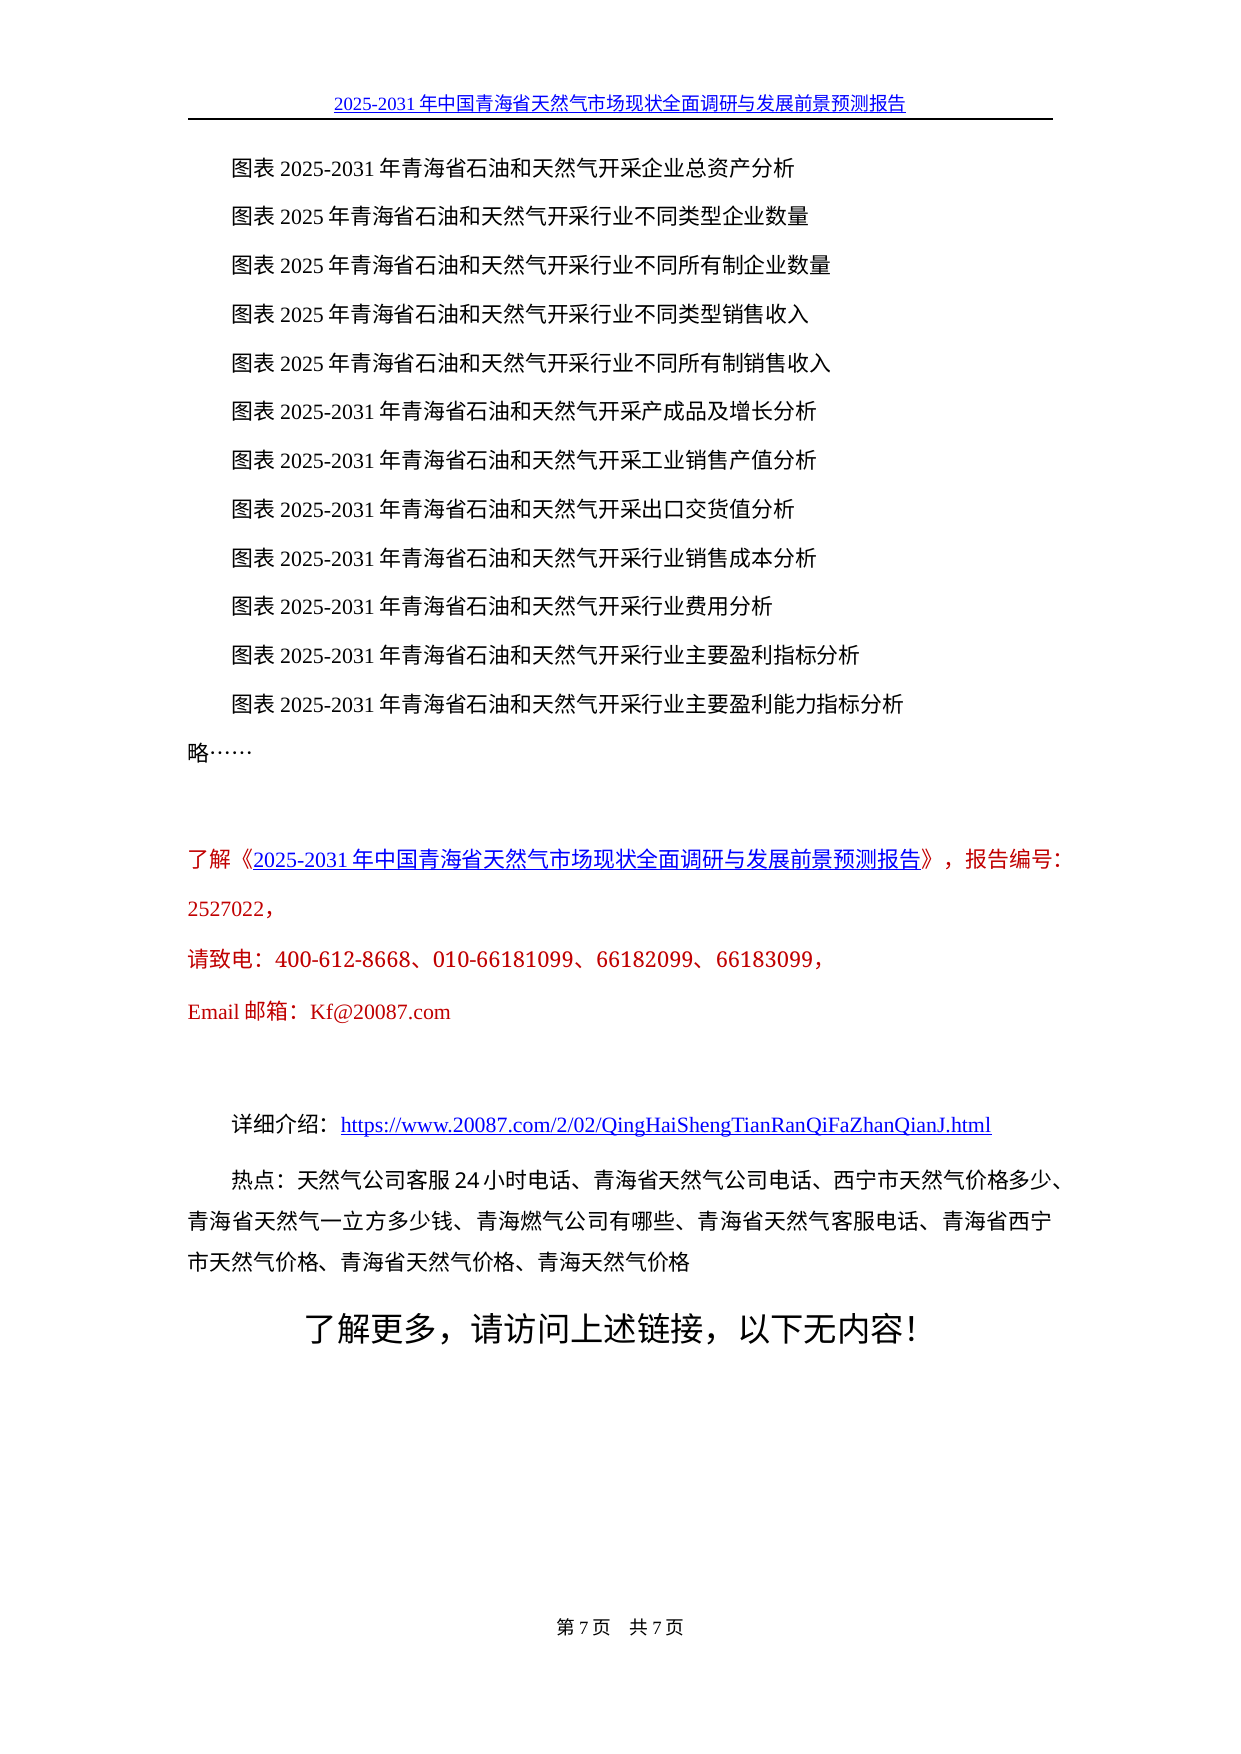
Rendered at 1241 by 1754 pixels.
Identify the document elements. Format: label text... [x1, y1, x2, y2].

title 了解更多，请访问上述链接，以下无内容！ [187, 1294, 1053, 1359]
text 详细介绍：https://www.20087.com/2/02/QingHaiShengTianRanQiFaZhanQianJ.html [187, 1106, 1053, 1139]
text 热点：天然气公司客服24小时电话、青海省天然气公司电话、西宁市天然气价格多少、青海省天然气一立方多少钱、青海燃气公司有哪些、青海省天然气客服电话、青海省西宁市天然气价格、青海省天然气价格、青海天然气价格 [187, 1163, 1053, 1277]
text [187, 150, 1053, 768]
text Email邮箱：Kf@20087.com [187, 993, 1053, 1026]
text 请致电：400-612-8668、010-66181099、66182099、66183099， [187, 942, 1053, 974]
text 了解《2025-2031年中国青海省天然气市场现状全面调研与发展前景预测报告》，报告编号：2527022， [187, 842, 1053, 923]
